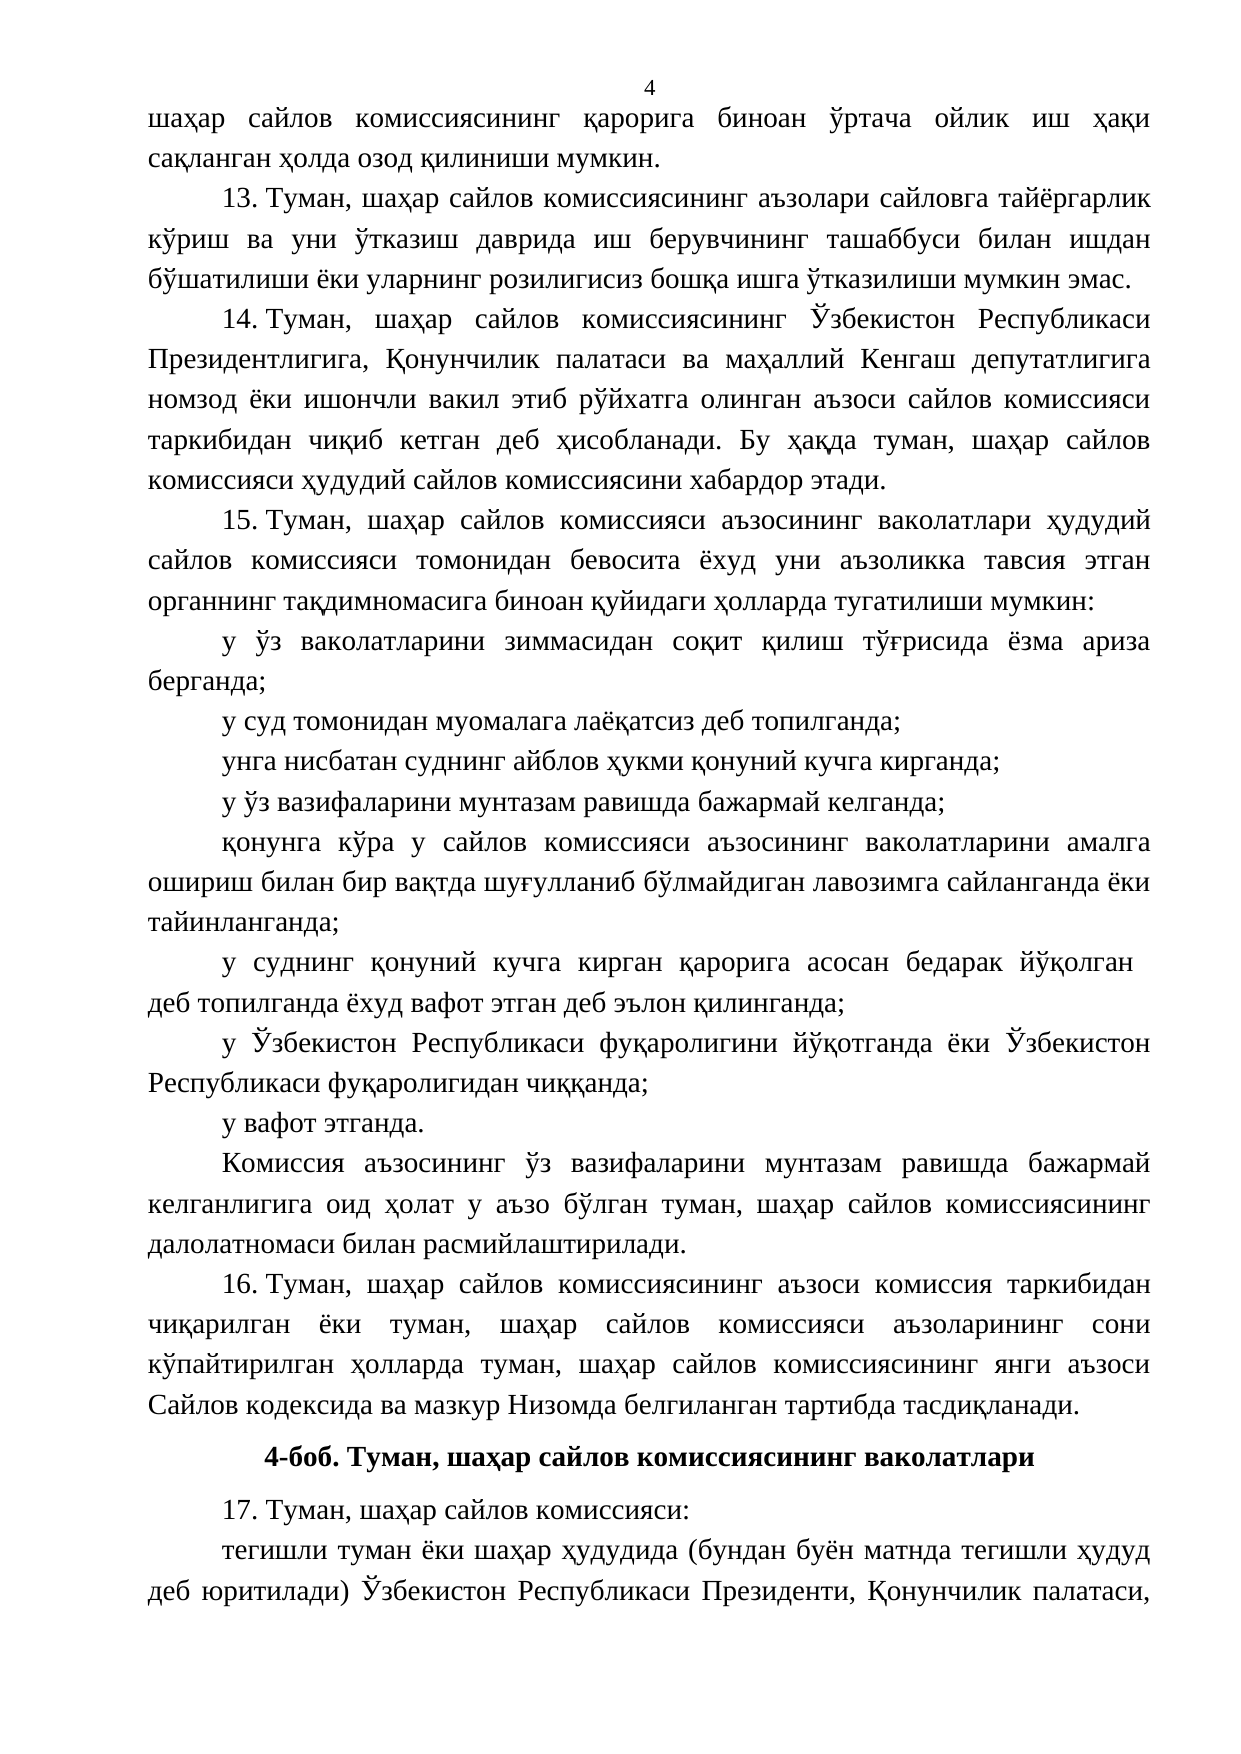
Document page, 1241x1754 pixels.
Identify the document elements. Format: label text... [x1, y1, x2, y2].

text у суд томонидан муомалага лаёқатсиз деб топилганда; [148, 703, 1152, 737]
text 15. Туман, шаҳар сайлов комиссияси аъзосининг ваколатлари ҳудудий сайлов комиссияси томонидан бевосита ёхуд уни аъзоликка тавсия этган органнинг тақдимномасига биноан қуйидаги ҳолларда тугатилиши мумкин: [148, 502, 1152, 616]
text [148, 1532, 1152, 1606]
text 4-боб. Туман, шаҳар сайлов комиссиясининг ваколатлари [148, 1439, 1152, 1473]
text у суднинг қонуний кучга кирган қарорига асосан бедарак йўқолган деб топилганда ёхуд вафот этган деб эълон қилинганда; [148, 944, 1152, 1018]
text 17. Туман, шаҳар сайлов комиссияси: [148, 1492, 1152, 1526]
text у вафот этганда. [148, 1105, 1152, 1139]
text унга нисбатан суднинг айблов ҳукми қонуний кучга кирганда; [148, 743, 1152, 777]
text қонунга кўра у сайлов комиссияси аъзосининг ваколатларини амалга ошириш билан бир вақтда шуғулланиб бўлмайдиган лавозимга сайланганда ёки тайинланганда; [148, 824, 1152, 938]
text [148, 100, 1152, 174]
text 16. Туман, шаҳар сайлов комиссиясининг аъзоси комиссия таркибидан чиқарилган ёки туман, шаҳар сайлов комиссияси аъзоларининг сони кўпайтирилган ҳолларда туман, шаҳар сайлов комиссиясининг янги аъзоси Сайлов кодексида ва мазкур Низомда белгиланган тартибда тасдиқланади. [148, 1266, 1152, 1420]
text 13. Туман, шаҳар сайлов комиссиясининг аъзолари сайловга тайёргарлик кўриш ва уни ўтказиш даврида иш берувчининг ташаббуси билан ишдан бўшатилиши ёки уларнинг розилигисиз бошқа ишга ўтказилиши мумкин эмас. [148, 181, 1152, 294]
text у Ўзбекистон Республикаси фуқаролигини йўқотганда ёки Ўзбекистон Республикаси фуқаролигидан чиққанда; [148, 1025, 1152, 1099]
text у ўз вазифаларини мунтазам равишда бажармай келганда; [148, 784, 1152, 817]
text 14. Туман, шаҳар сайлов комиссиясининг Ўзбекистон Республикаси Президентлигига, Қонунчилик палатаси ва маҳаллий Кенгаш депутатлигига номзод ёки ишончли вакил этиб рўйхатга олинган аъзоси сайлов комиссияси таркибидан чиқиб кетган деб ҳисобланади. Бу ҳақда туман, шаҳар сайлов комиссияси ҳудудий сайлов комиссиясини хабардор этади. [148, 301, 1152, 496]
text Комиссия аъзосининг ўз вазифаларини мунтазам равишда бажармай келганлигига оид ҳолат у аъзо бўлган туман, шаҳар сайлов комиссиясининг далолатномаси билан расмийлаштирилади. [148, 1146, 1152, 1259]
text у ўз ваколатларини зиммасидан соқит қилиш тўғрисида ёзма ариза берганда; [148, 623, 1152, 697]
